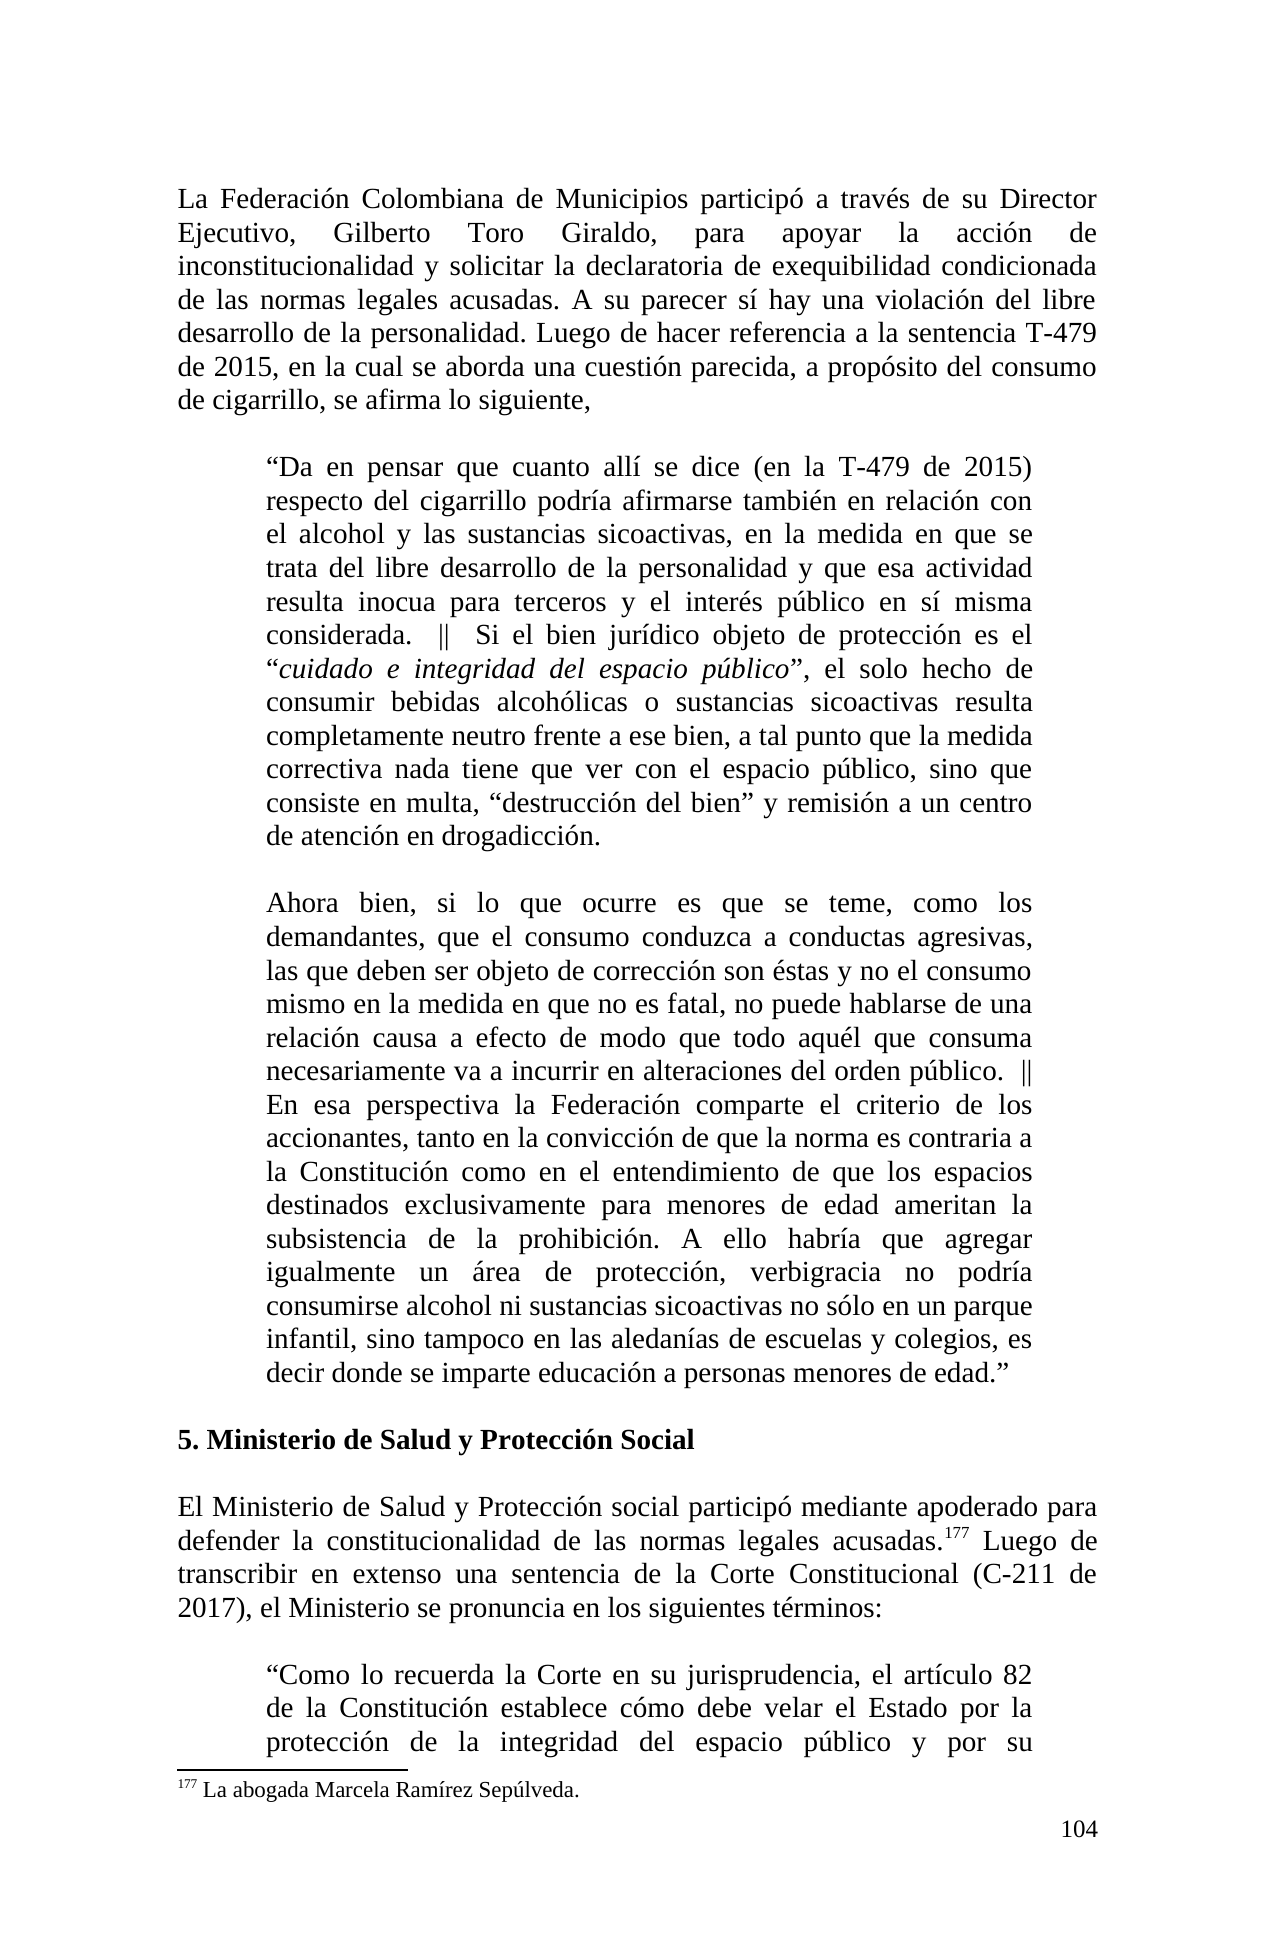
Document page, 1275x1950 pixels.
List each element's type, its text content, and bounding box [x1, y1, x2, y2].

text La Federación Colombiana de Municipios participó a través de su Director Ejecutivo, Gilberto Toro Giraldo, para apoyar la acción de inconstitucionalidad y solicitar la declaratoria de exequibilidad condicionada de las normas legales acusadas. A su parecer sí hay una violación del libre desarrollo de la personalidad. Luego de hacer referencia a la sentencia T-479 de 2015, en la cual se aborda una cuestión parecida, a propósito del consumo de cigarrillo, se afirma lo siguiente, [177, 181, 1098, 416]
text El Ministerio de Salud y Protección social participó mediante apoderado para defender la constitucionalidad de las normas legales acusadas. Luego de transcribir en extenso una sentencia de la Corte Constitucional (C-211 de 2017), el Ministerio se pronuncia en los siguientes términos: [177, 1489, 1098, 1623]
text “Da en pensar que cuanto allí se dice (en la T-479 de 2015) respecto del cigarrillo podría afirmarse también en relación con el alcohol y las sustancias sicoactivas, en la medida en que se trata del libre desarrollo de la personalidad y que esa actividad resulta inocua para terceros y el interés público en sí misma considerada. || Si el bien jurídico objeto de protección es el “cuidado e integridad del espacio público”, el solo hecho de consumir bebidas alcohólicas o sustancias sicoactivas resulta completamente neutro frente a ese bien, a tal punto que la medida correctiva nada tiene que ver con el espacio público, sino que consiste en multa, “destrucción del bien” y remisión a un centro de atención en drogadicción. [266, 449, 1033, 852]
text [266, 1657, 1033, 1758]
text Ahora bien, si lo que ocurre es que se teme, como los demandantes, que el consumo conduzca a conductas agresivas, las que deben ser objeto de corrección son éstas y no el consumo mismo en la medida en que no es fatal, no puede hablarse de una relación causa a efecto de modo que todo aquél que consuma necesariamente va a incurrir en alteraciones del orden público. || En esa perspectiva la Federación comparte el criterio de los accionantes, tanto en la convicción de que la norma es contraria a la Constitución como en el entendimiento de que los espacios destinados exclusivamente para menores de edad ameritan la subsistencia de la prohibición. A ello habría que agregar igualmente un área de protección, verbigracia no podría consumirse alcohol ni sustancias sicoactivas no sólo en un parque infantil, sino tampoco en las aledanías de escuelas y colegios, es decir donde se imparte educación a personas menores de edad.” [266, 886, 1033, 1389]
text 5. Ministerio de Salud y Protección Social [177, 1422, 1098, 1456]
